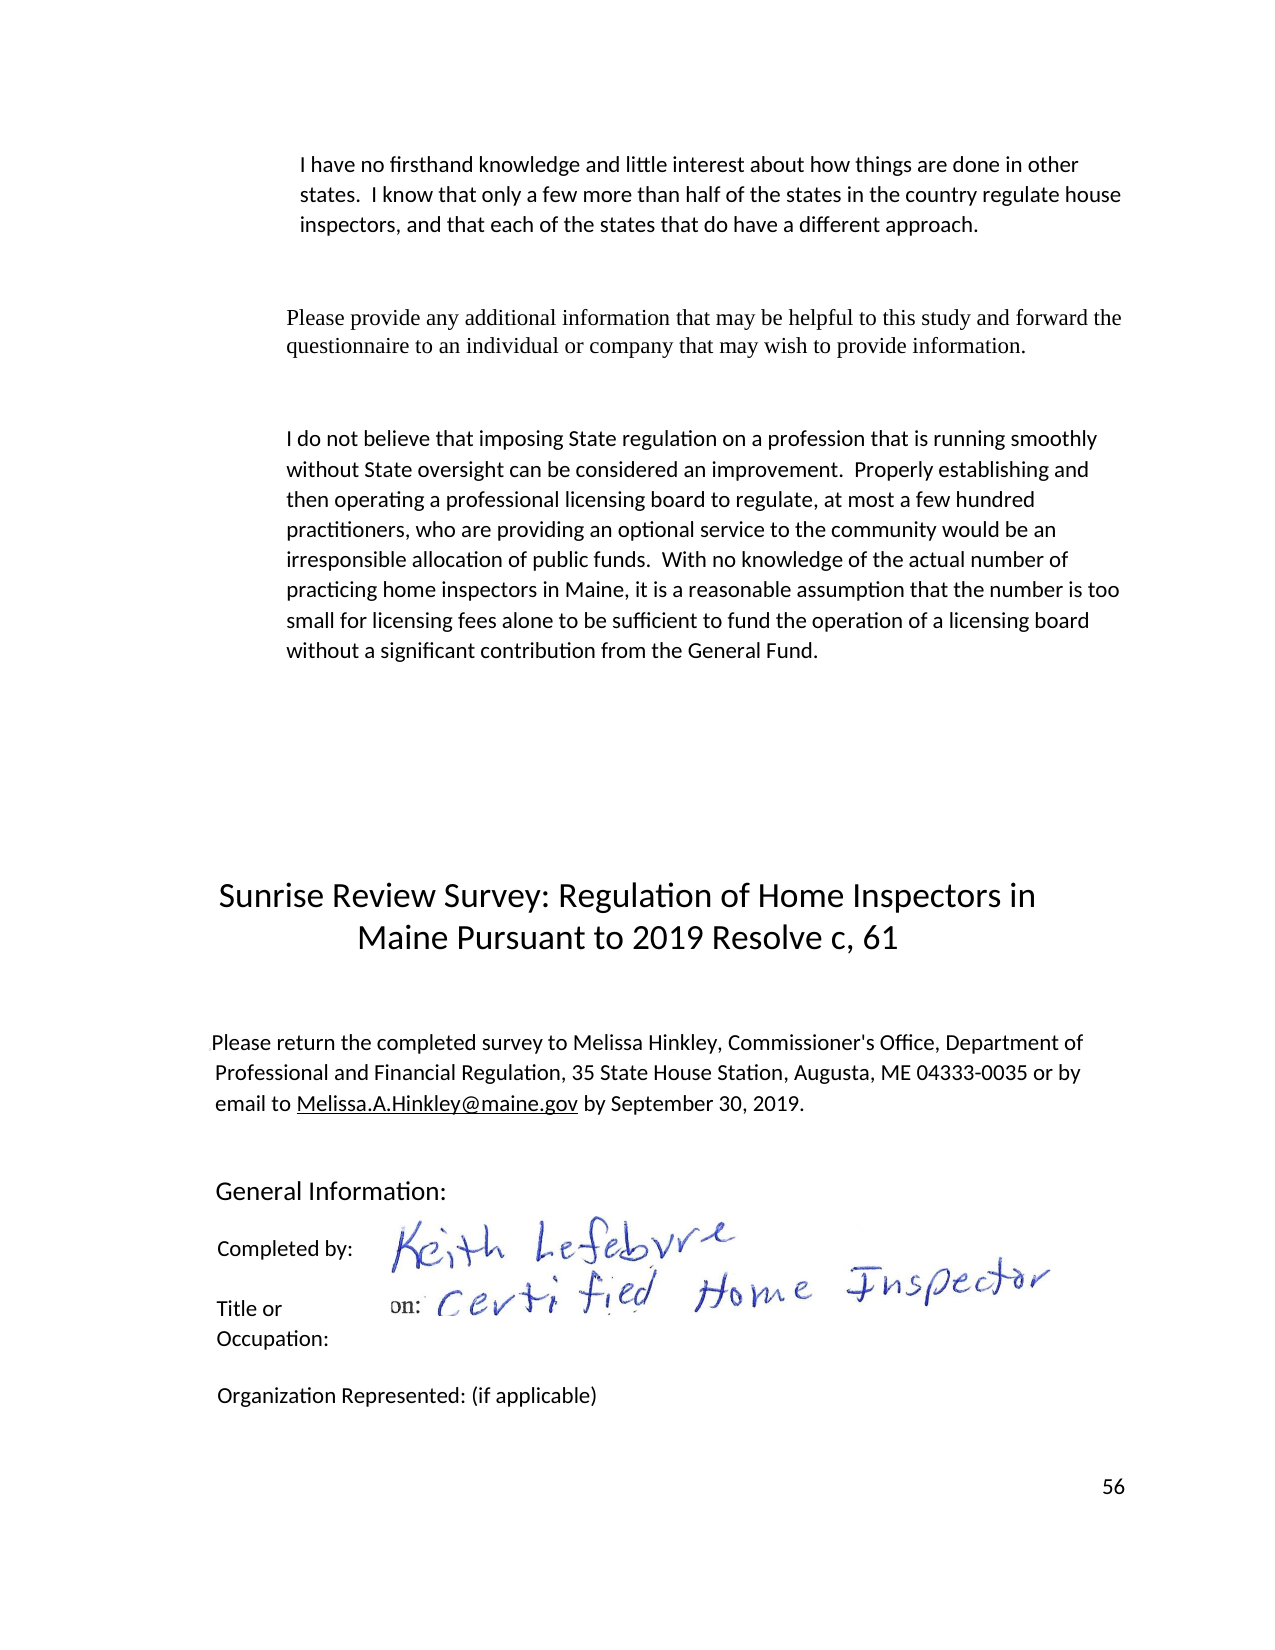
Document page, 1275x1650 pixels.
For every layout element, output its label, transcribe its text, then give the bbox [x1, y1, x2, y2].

picture [391, 1216, 1051, 1316]
text Completed by: [217, 1234, 391, 1263]
text Please return the completed survey to Melissa Hinkley, Commissioner's Office, Department of Professional and Financial Regulation, 35 State House Station, Augusta, ME 04333-0035 or by email to Melissa.A.Hinkley@maine.gov by September 30, 2019. [209, 1028, 1125, 1117]
text General Information: [215, 1174, 1125, 1208]
text I have no firsthand knowledge and little interest about how things are done in other states. I know that only a few more than half of the states in the country regulate house inspectors, and that each of the states that do have a different approach. [299, 150, 1125, 238]
text Title or Occupation: [216, 1294, 1096, 1352]
text Please provide any additional information that may be helpful to this study and forward the questionnaire to an individual or company that may wish to provide information. [286, 304, 1125, 359]
text Sunrise Review Survey: Regulation of Home Inspectors in Maine Pursuant to 2019 Resolve c, 61 [183, 873, 1072, 958]
text I do not believe that imposing State regulation on a profession that is running smoothly without State oversight can be considered an improvement. Properly establishing and then operating a professional licensing board to regulate, at most a few hundred practitioners, who are providing an optional service to the community would be an irresponsible allocation of public funds. With no knowledge of the actual number of practicing home inspectors in Maine, it is a reasonable assumption that the number is too small for licensing fees alone to be sufficient to fund the operation of a licensing board without a significant contribution from the General Fund. [286, 424, 1125, 664]
text Organization Represented: (if applicable) [217, 1381, 1096, 1409]
